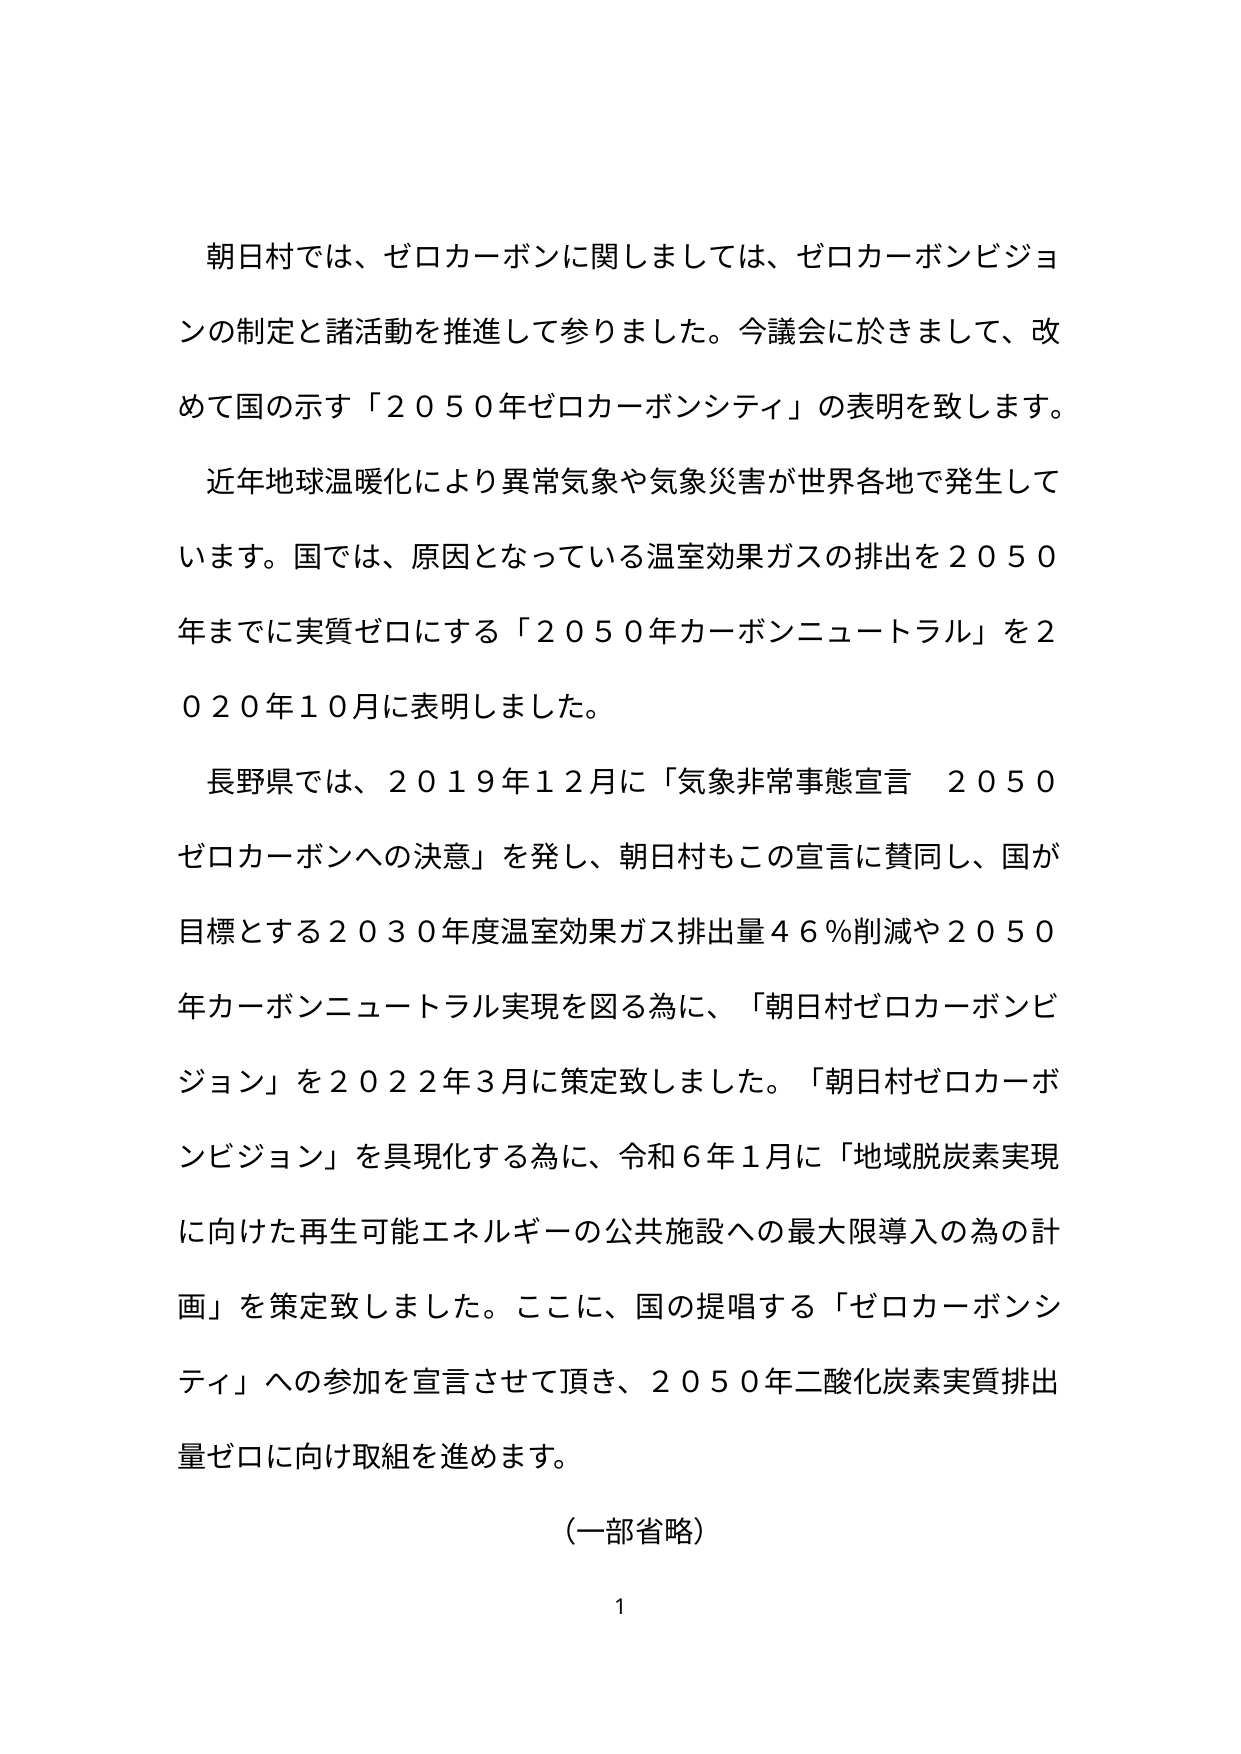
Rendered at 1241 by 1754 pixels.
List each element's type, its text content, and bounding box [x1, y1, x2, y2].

text 朝日村では、ゼロカーボンに関しましては、ゼロカーボンビジョンの制定と諸活動を推進して参りました。今議会に於きまして、改めて国の示す「２０５０年ゼロカーボンシティ」の表明を致します。 [177, 217, 1063, 442]
text （一部省略） [177, 1492, 1063, 1567]
text 長野県では、２０１９年１２月に「気象非常事態宣言 ２０５０ゼロカーボンへの決意」を発し、朝日村もこの宣言に賛同し、国が目標とする２０３０年度温室効果ガス排出量４６％削減や２０５０年カーボンニュートラル実現を図る為に、「朝日村ゼロカーボンビジョン」を２０２２年３月に策定致しました。「朝日村ゼロカーボンビジョン」を具現化する為に、令和６年１月に「地域脱炭素実現に向けた再生可能エネルギーの公共施設への最大限導入の為の計画」を策定致しました。ここに、国の提唱する「ゼロカーボンシティ」への参加を宣言させて頂き、２０５０年二酸化炭素実質排出量ゼロに向け取組を進めます。 [177, 742, 1063, 1492]
text 近年地球温暖化により異常気象や気象災害が世界各地で発生しています。国では、原因となっている温室効果ガスの排出を２０５０年までに実質ゼロにする「２０５０年カーボンニュートラル」を２０２０年１０月に表明しました。 [177, 442, 1063, 742]
